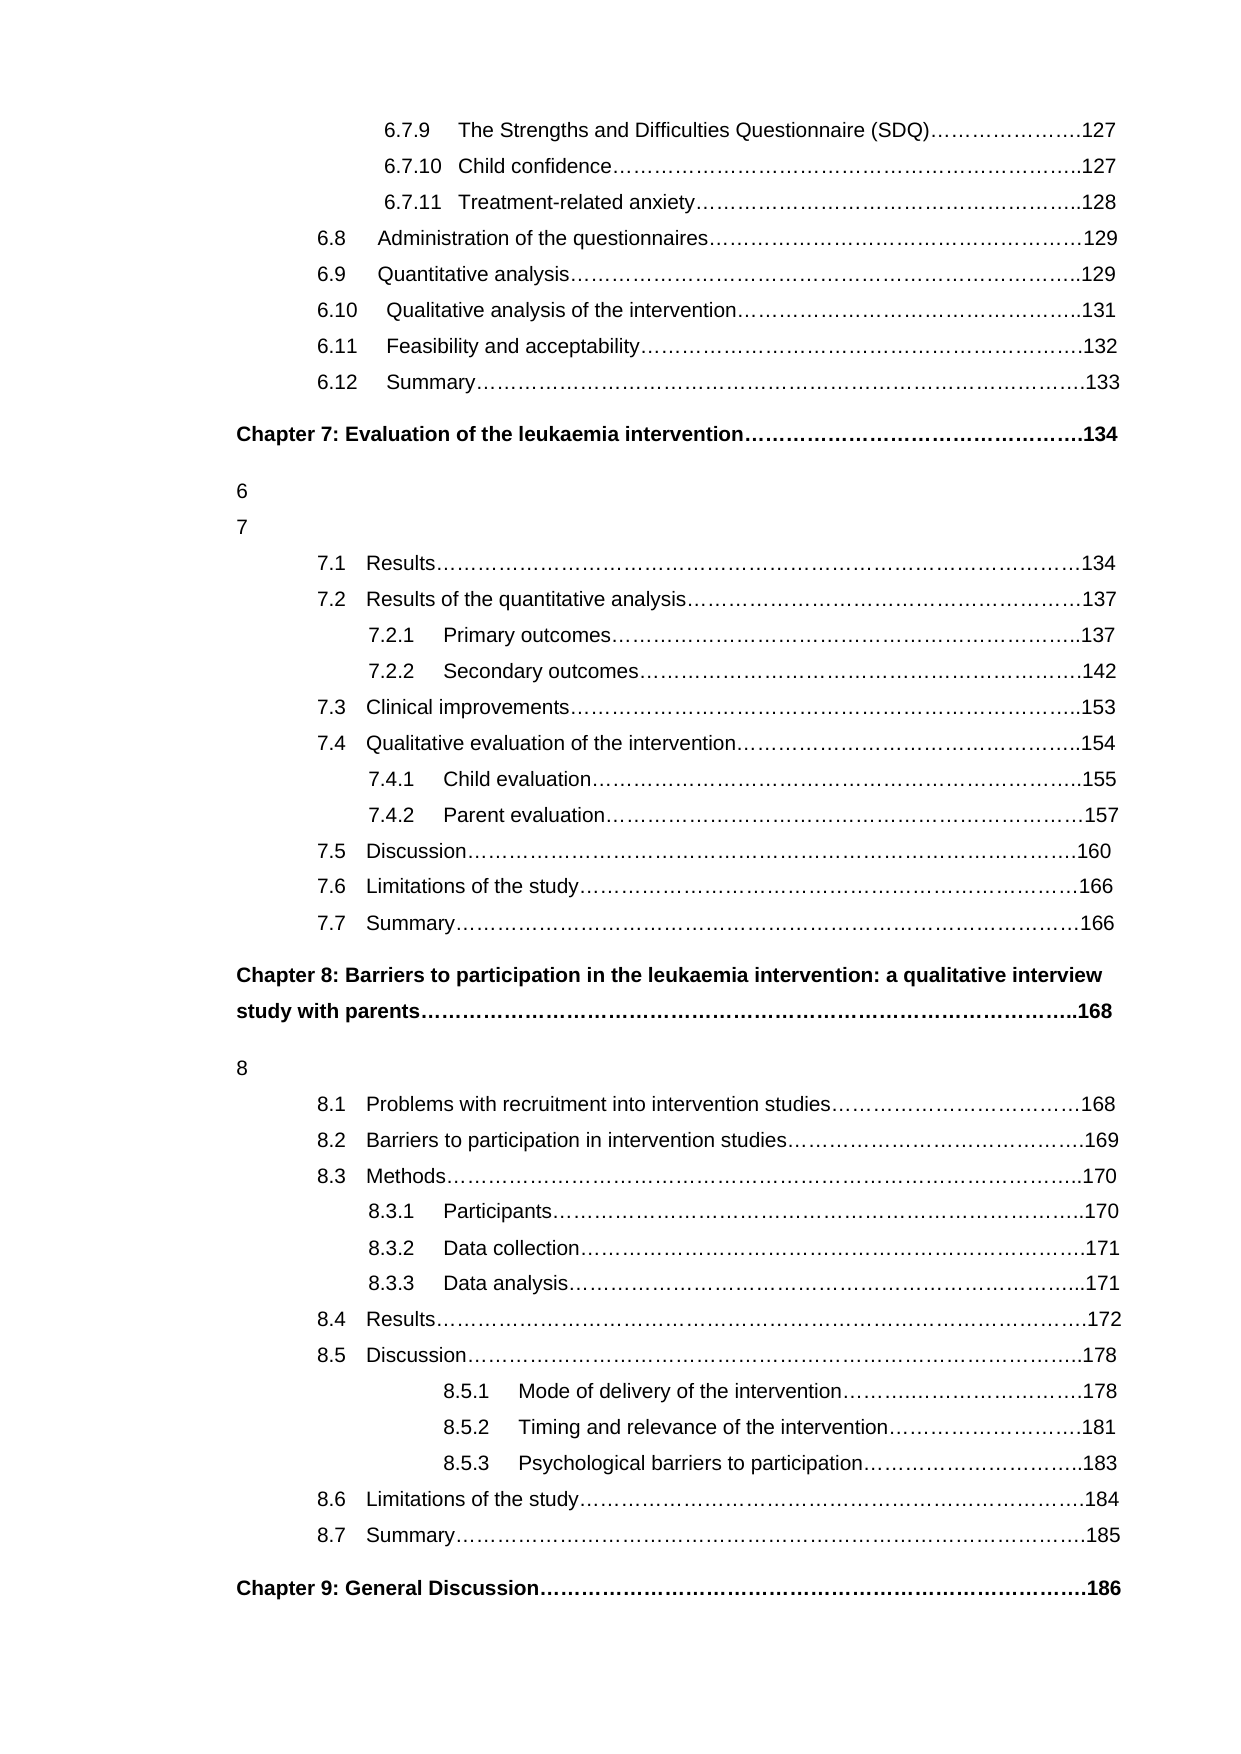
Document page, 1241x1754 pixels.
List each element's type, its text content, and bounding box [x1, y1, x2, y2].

list Data collection……………………………………………………………….171 [368, 1235, 1122, 1259]
list Parent evaluation……………………………………………………………157 [368, 802, 1122, 826]
list Results…………………………………………………………………………………134 [317, 551, 1122, 575]
list Qualitative analysis of the intervention…………………………………………..131 [317, 298, 1122, 322]
list Limitations of the study……………………………………………………………….184 [317, 1487, 1122, 1511]
list Mode of delivery of the intervention……….…………………….178 [443, 1379, 1122, 1403]
list Methods………………………………………………………………………………..170 [317, 1163, 1122, 1187]
list Summary………………………………………………………………………………166 [317, 910, 1122, 934]
list Primary outcomes…………………………………………………………..137 [368, 623, 1122, 647]
list Limitations of the study………………………………………………………………166 [317, 874, 1122, 898]
text Chapter 7: Evaluation of the leukaemia intervention………………………………………….134 [236, 422, 1122, 446]
list Discussion…………………………………………………………………………….160 [317, 838, 1122, 862]
list Administration of the questionnaires………………………………………………129 [317, 226, 1122, 250]
list Results………………………………………………………………………………….172 [317, 1307, 1122, 1331]
list Results of the quantitative analysis…………………………………………………137 [317, 587, 1122, 611]
list Treatment-related anxiety………………………………………………..128 [384, 190, 1122, 214]
list Feasibility and acceptability……………………………………………………….132 [317, 334, 1122, 358]
list Child evaluation……………………………………………………………..155 [368, 767, 1122, 791]
list Psychological barriers to participation…………………………..183 [443, 1451, 1122, 1475]
list Barriers to participation in intervention studies…………………………………….169 [317, 1127, 1122, 1151]
list Secondary outcomes……………………………………………………….142 [368, 659, 1122, 683]
list Summary…………………………………………………………………………….133 [317, 370, 1122, 394]
list Summary……………………………………………………………………………….185 [317, 1523, 1122, 1547]
list The Strengths and Difficulties Questionnaire (SDQ)………………….127 [384, 118, 1122, 142]
list Clinical improvements………………………………………………………………..153 [317, 695, 1122, 719]
list Child confidence…………………………………………………………..127 [384, 154, 1122, 178]
list Discussion……………………………………………………………………………..178 [317, 1343, 1122, 1367]
list Quantitative analysis………………………………………………………………..129 [317, 262, 1122, 286]
list Data analysis………………………………………………………………...171 [368, 1271, 1122, 1295]
list Participants…………………………………………………………………..170 [368, 1199, 1122, 1223]
text Chapter 9: General Discussion…………………………………………………………………….186 [236, 1575, 1122, 1599]
list Problems with recruitment into intervention studies………………………………168 [317, 1092, 1122, 1116]
list Qualitative evaluation of the intervention…………………………………………..154 [317, 731, 1122, 754]
list Timing and relevance of the intervention……………………….181 [443, 1415, 1122, 1439]
text Chapter 8: Barriers to participation in the leukaemia intervention: a qualitative interview study with parents…………………………………………………………………………………..168 [236, 963, 1122, 1023]
